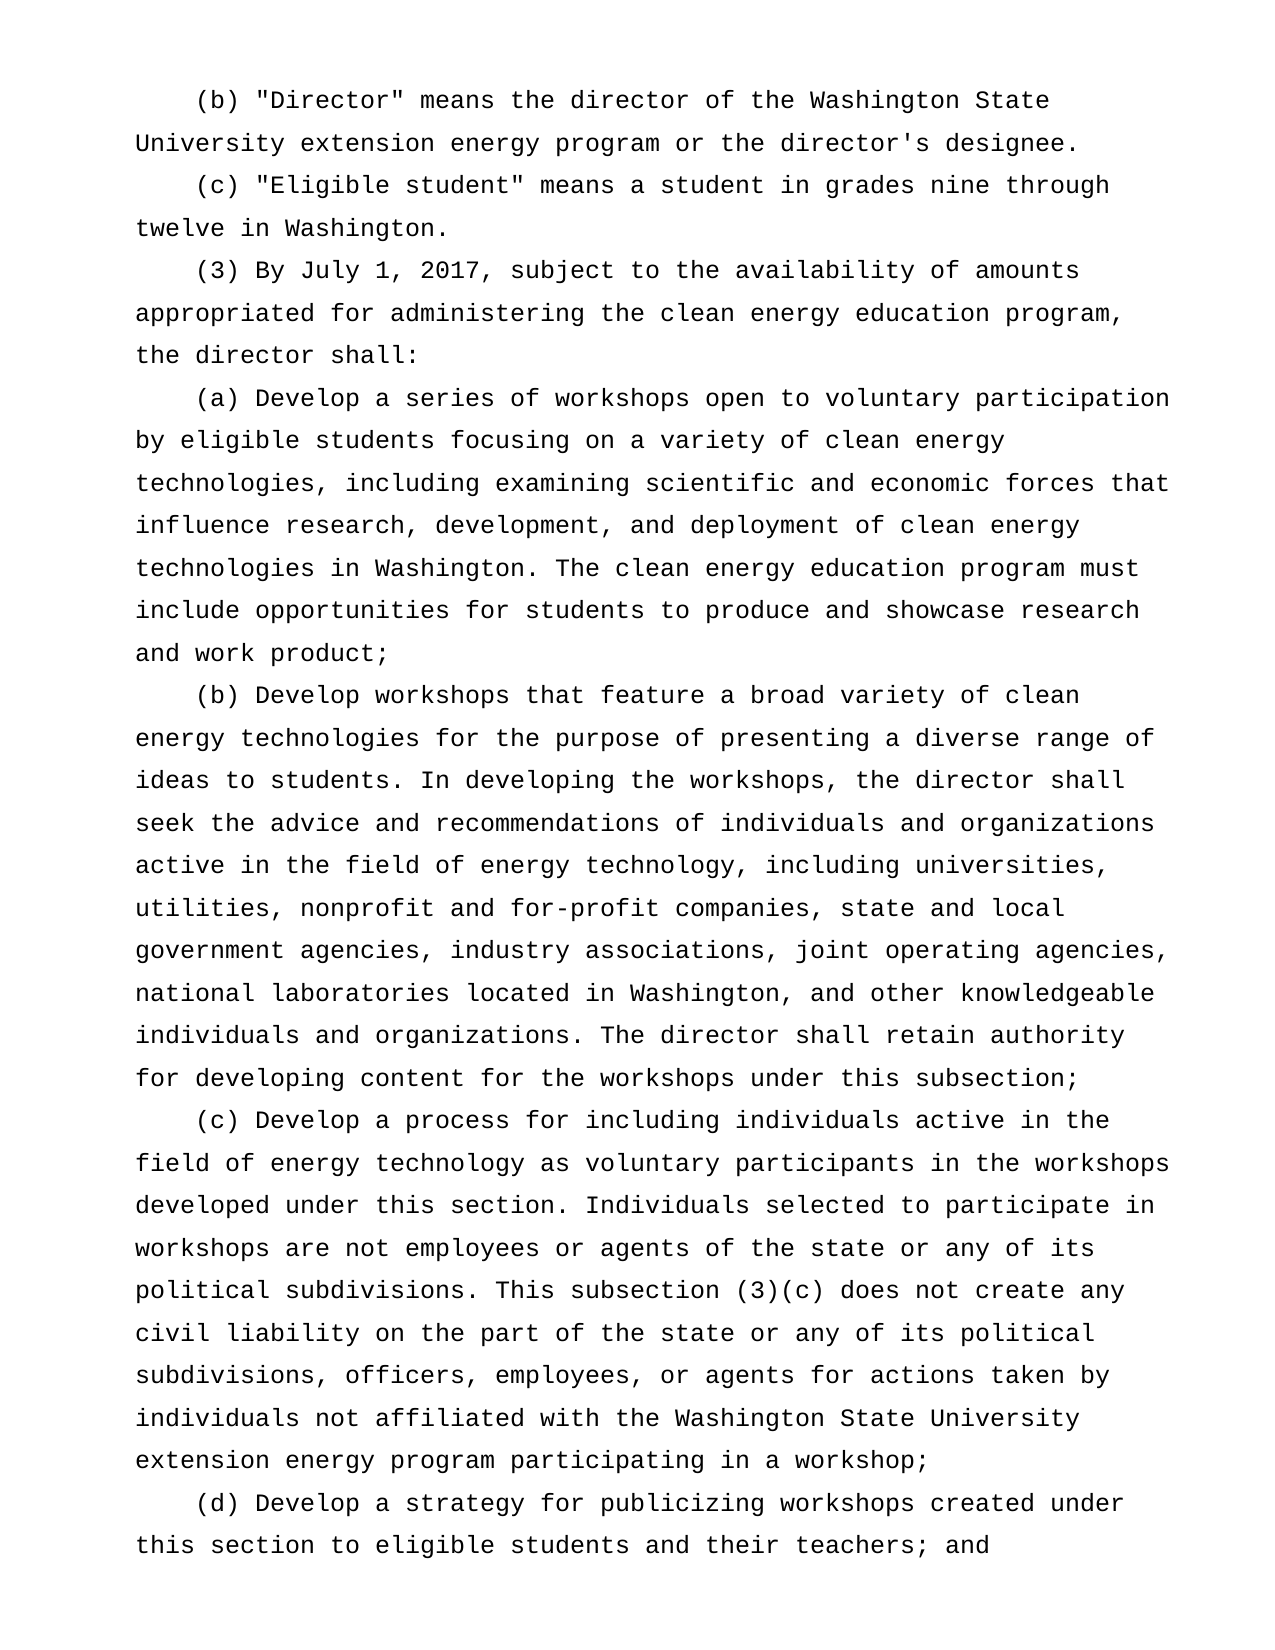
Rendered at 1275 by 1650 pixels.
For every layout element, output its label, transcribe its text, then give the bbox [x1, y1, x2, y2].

text (3) By July 1, 2017, subject to the availability of amounts appropriated for administering the clean energy education program, the director shall: [135, 245, 1170, 372]
text (a) Develop a series of workshops open to voluntary participation by eligible students focusing on a variety of clean energy technologies, including examining scientific and economic forces that influence research, development, and deployment of clean energy technologies in Washington. The clean energy education program must include opportunities for students to produce and showcase research and work product; [135, 372, 1170, 670]
text (d) Develop a strategy for publicizing workshops created under this section to eligible students and their teachers; and [135, 1477, 1170, 1562]
text (b) Develop workshops that feature a broad variety of clean energy technologies for the purpose of presenting a diverse range of ideas to students. In developing the workshops, the director shall seek the advice and recommendations of individuals and organizations active in the field of energy technology, including universities, utilities, nonprofit and for-profit companies, state and local government agencies, industry associations, joint operating agencies, national laboratories located in Washington, and other knowledgeable individuals and organizations. The director shall retain authority for developing content for the workshops under this subsection; [135, 670, 1170, 1095]
text (c) "Eligible student" means a student in grades nine through twelve in Washington. [135, 160, 1170, 245]
text (b) "Director" means the director of the Washington State University extension energy program or the director's designee. [135, 75, 1170, 160]
text (c) Develop a process for including individuals active in the field of energy technology as voluntary participants in the workshops developed under this section. Individuals selected to participate in workshops are not employees or agents of the state or any of its political subdivisions. This subsection (3)(c) does not create any civil liability on the part of the state or any of its political subdivisions, officers, employees, or agents for actions taken by individuals not affiliated with the Washington State University extension energy program participating in a workshop; [135, 1095, 1170, 1477]
